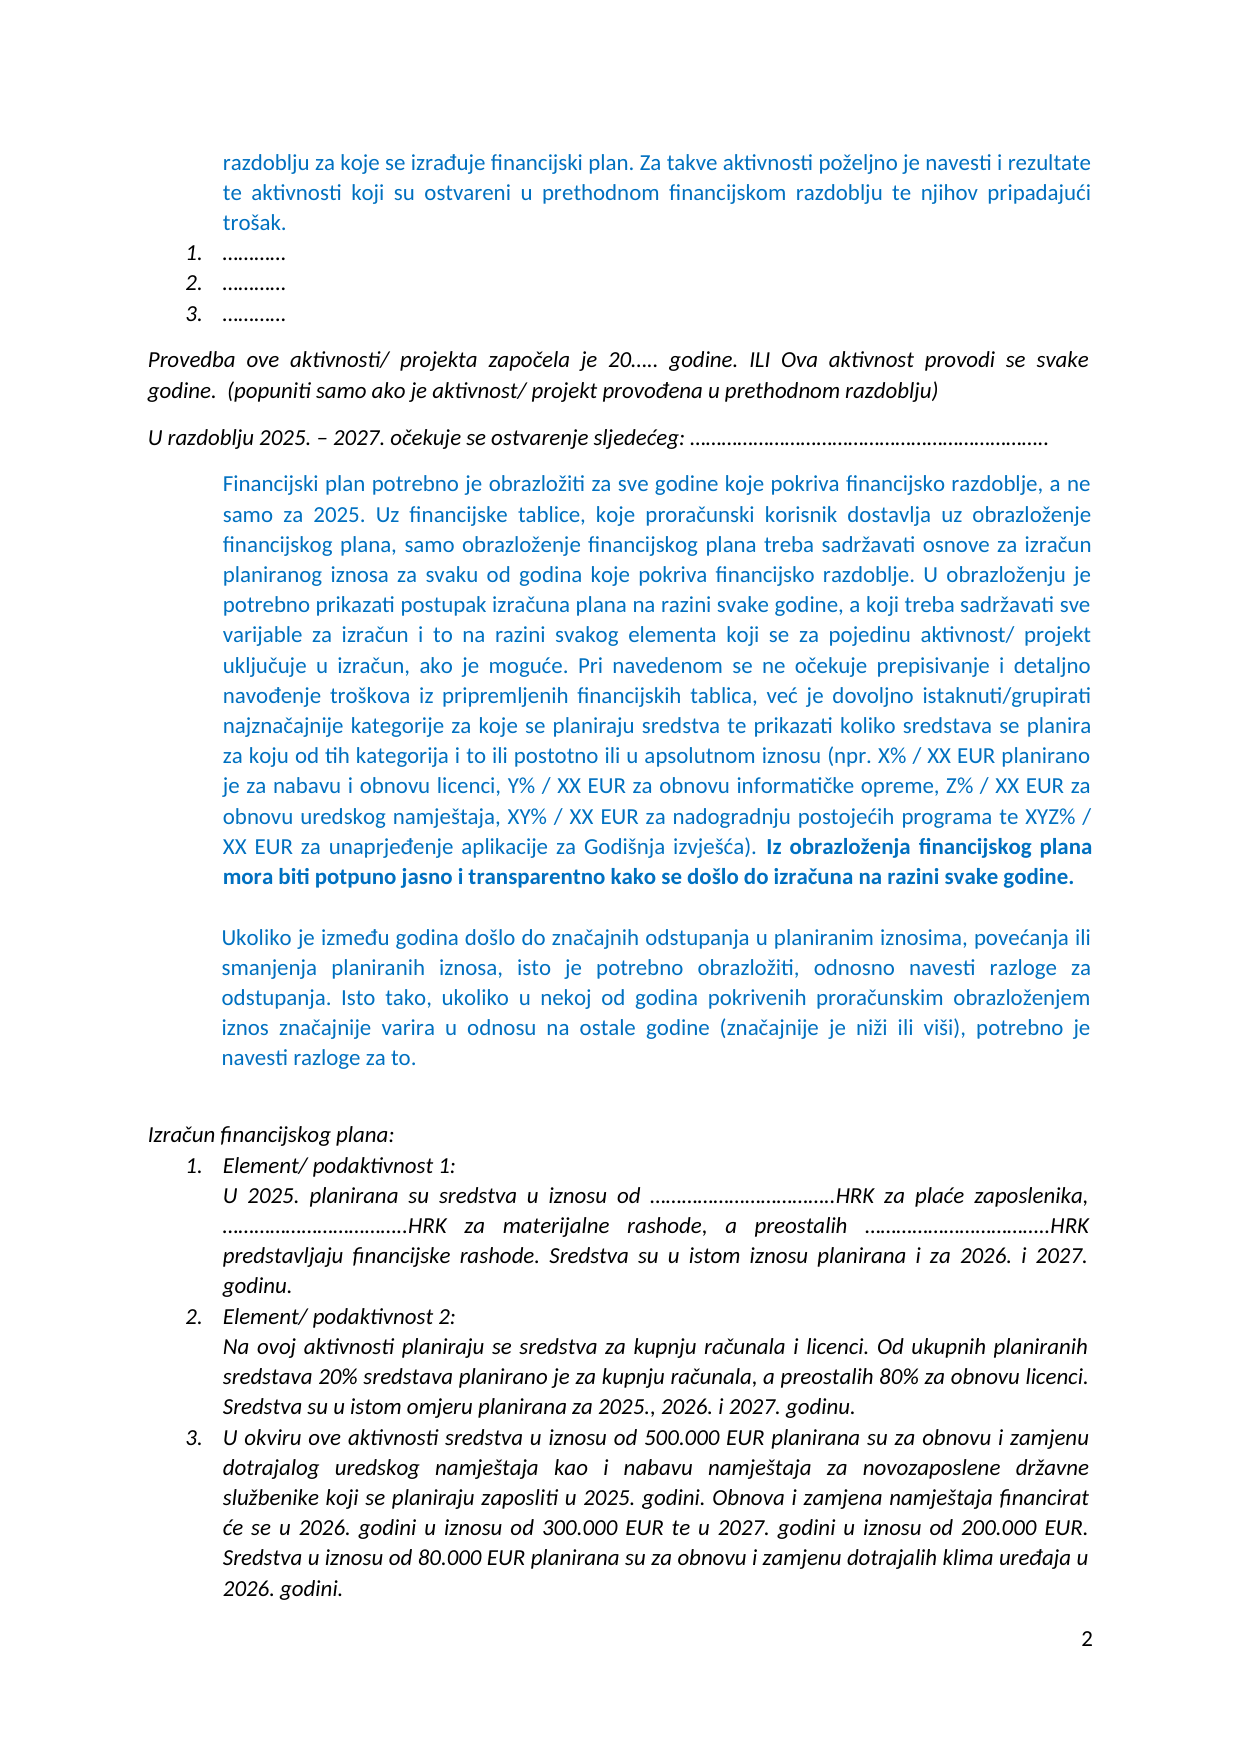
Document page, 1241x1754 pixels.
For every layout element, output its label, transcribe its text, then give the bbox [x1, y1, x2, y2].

list Ukoliko je između godina došlo do značajnih odstupanja u planiranim iznosima, povećanja ili smanjenja planiranih iznosa, isto je potrebno obrazložiti, odnosno navesti razloge za odstupanja. Isto tako, ukoliko u nekoj od godina pokrivenih proračunskim obrazloženjem iznos značajnije varira u odnosu na ostale godine (značajnije je niži ili viši), potrebno je navesti razloge za to. [221, 923, 1093, 1071]
list ………… [185, 299, 1093, 327]
text Izračun financijskog plana: [148, 1121, 1093, 1148]
list Na ovoj aktivnosti planiraju se sredstva za kupnju računala i licenci. Od ukupnih planiranih sredstava 20% sredstava planirano je za kupnju računala, a preostalih 80% za obnovu licenci. Sredstva su u istom omjeru planirana za 2025., 2026. i 2027. godinu. [223, 1332, 1093, 1420]
list ………… [185, 238, 1093, 266]
list U okviru ove aktivnosti sredstva u iznosu od 500.000 EUR planirana su za obnovu i zamjenu dotrajalog uredskog namještaja kao i nabavu namještaja za novozaposlene državne službenike koji se planiraju zaposliti u 2025. godini. Obnova i zamjena namještaja financirat će se u 2026. godini u iznosu od 300.000 EUR te u 2027. godini u iznosu od 200.000 EUR. Sredstva u iznosu od 80.000 EUR planirana su za obnovu i zamjenu dotrajalih klima uređaja u 2026. godini. [185, 1423, 1093, 1602]
list Financijski plan potrebno je obrazložiti za sve godine koje pokriva financijsko razdoblje, a ne samo za 2025. Uz financijske tablice, koje proračunski korisnik dostavlja uz obrazloženje financijskog plana, samo obrazloženje financijskog plana treba sadržavati osnove za izračun planiranog iznosa za svaku od godina koje pokriva financijsko razdoblje. U obrazloženju je potrebno prikazati postupak izračuna plana na razini svake godine, a koji treba sadržavati sve varijable za izračun i to na razini svakog elementa koji se za pojedinu aktivnost/ projekt uključuje u izračun, ako je moguće. Pri navedenom se ne očekuje prepisivanje i detaljno navođenje troškova iz pripremljenih financijskih tablica, već je dovoljno istaknuti/grupirati najznačajnije kategorije za koje se planiraju sredstva te prikazati koliko sredstava se planira za koju od tih kategorija i to ili postotno ili u apsolutnom iznosu (npr. X% / XX EUR planirano je za nabavu i obnovu licenci, Y% / XX EUR za obnovu informatičke opreme, Z% / XX EUR za obnovu uredskog namještaja, XY% / XX EUR za nadogradnju postojećih programa te XYZ% / XX EUR za unaprjeđenje aplikacije za Godišnja izvješća). Iz obrazloženja financijskog plana mora biti potpuno jasno i transparentno kako se došlo do izračuna na razini svake godine. [223, 469, 1093, 890]
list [223, 148, 1093, 236]
list ………… [185, 268, 1093, 296]
text U razdoblju 2025. – 2027. očekuje se ostvarenje sljedećeg: ………………………………………………………….. [148, 423, 1093, 451]
list Element/ podaktivnost 2: [185, 1302, 1093, 1330]
list U 2025. planirana su sredstva u iznosu od ……………………………..HRK za plaće zaposlenika, ……………………………..HRK za materijalne rashode, a preostalih ……………………………..HRK predstavljaju financijske rashode. Sredstva su u istom iznosu planirana i za 2026. i 2027. godinu. [223, 1181, 1093, 1299]
list Element/ podaktivnost 1: [185, 1151, 1093, 1179]
text Provedba ove aktivnosti/ projekta započela je 20….. godine. ILI Ova aktivnost provodi se svake godine. (popuniti samo ako je aktivnost/ projekt provođena u prethodnom razdoblju) [148, 346, 1093, 404]
